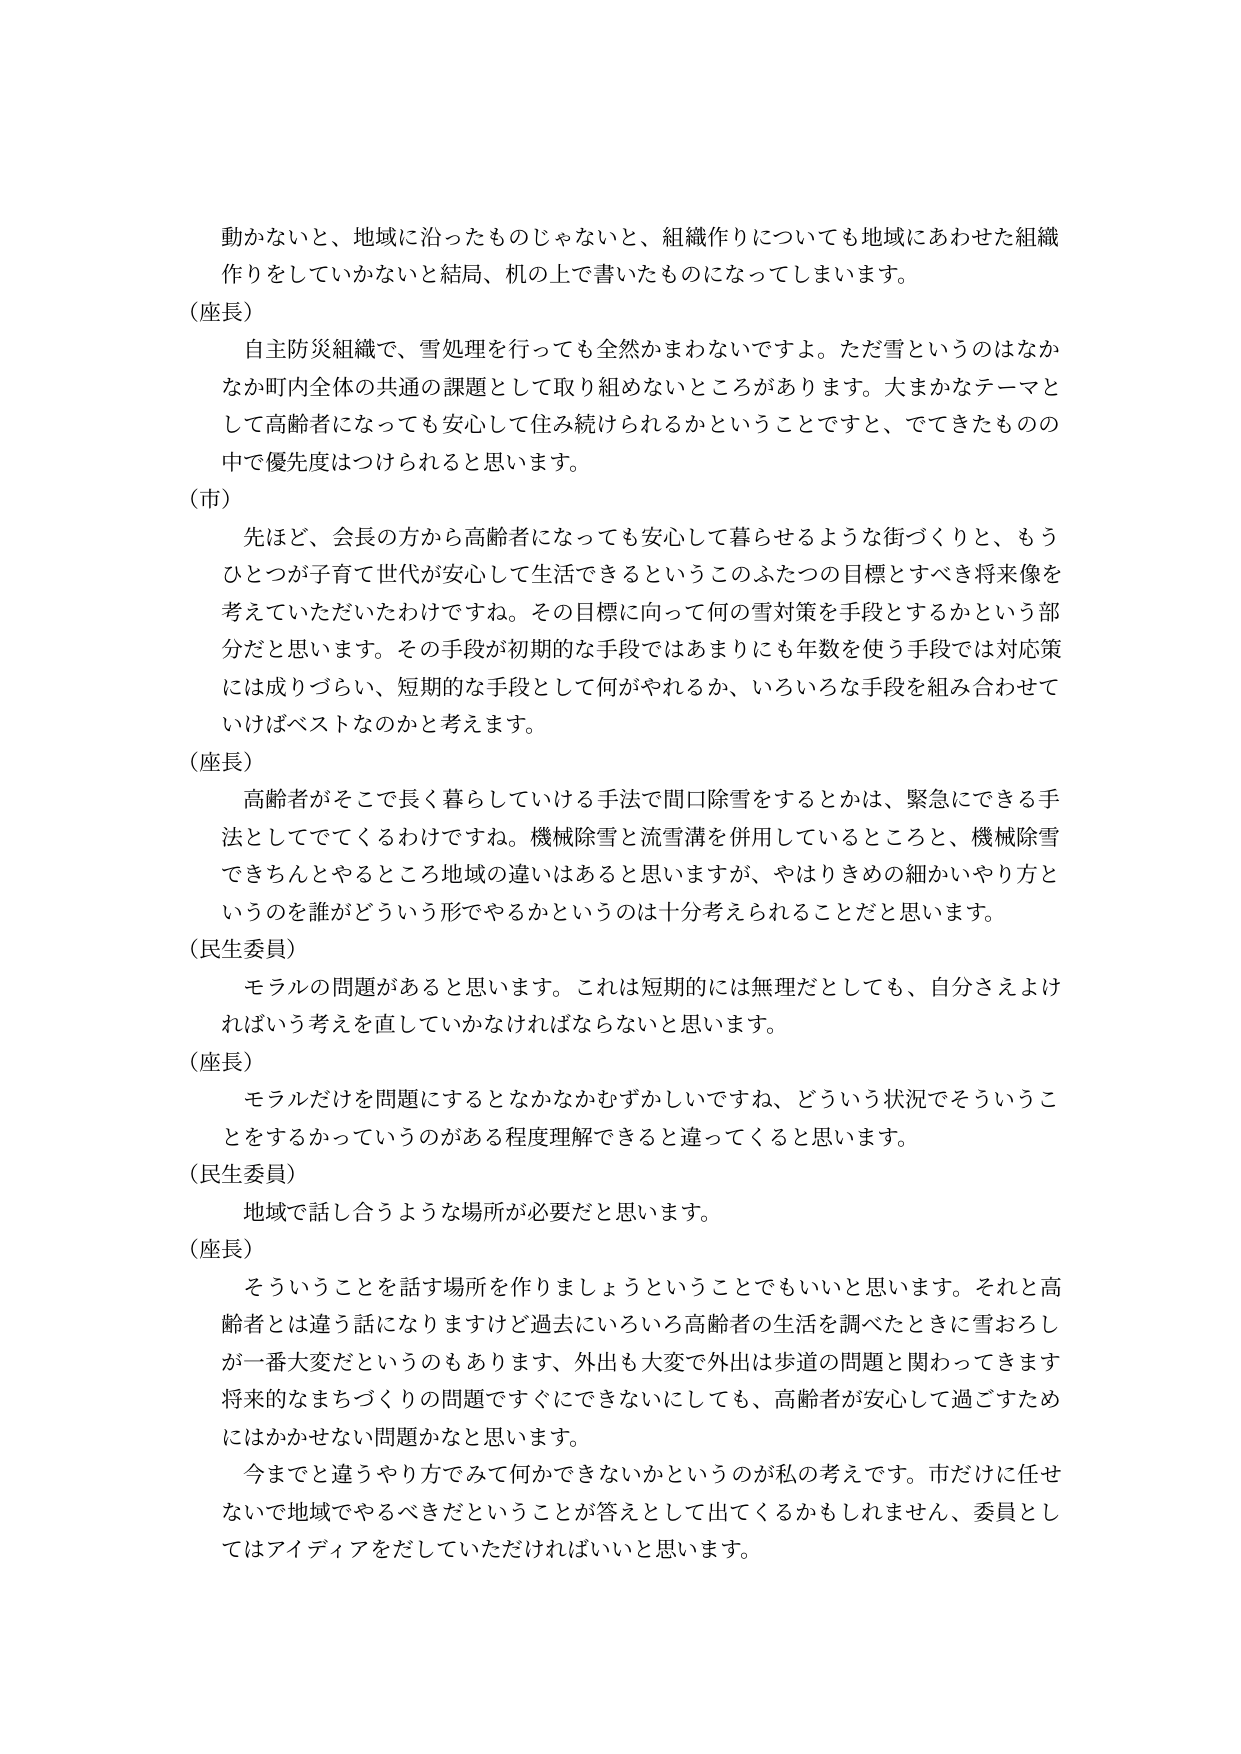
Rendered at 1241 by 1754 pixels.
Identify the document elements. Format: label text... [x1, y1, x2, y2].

text 今までと違うやり方でみて何かできないかというのが私の考えです。市だけに任せないで地域でやるべきだということが答えとして出てくるかもしれません、委員としてはアイディアをだしていただければいいと思います。 [221, 1454, 1063, 1567]
text （民生委員） [177, 929, 1063, 967]
text （市） [177, 479, 1063, 517]
text モラルの問題があると思います。これは短期的には無理だとしても、自分さえよければいう考えを直していかなければならないと思います。 [177, 967, 1063, 1042]
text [177, 217, 1063, 292]
text モラルだけを問題にするとなかなかむずかしいですね、どういう状況でそういうことをするかっていうのがある程度理解できると違ってくると思います。 [177, 1079, 1063, 1154]
text （座長） [177, 1042, 1063, 1079]
text 自主防災組織で、雪処理を行っても全然かまわないですよ。ただ雪というのはなかなか町内全体の共通の課題として取り組めないところがあります。大まかなテーマとして高齢者になっても安心して住み続けられるかということですと、でてきたものの中で優先度はつけられると思います。 [177, 329, 1063, 479]
text 先ほど、会長の方から高齢者になっても安心して暮らせるような街づくりと、もうひとつが子育て世代が安心して生活できるというこのふたつの目標とすべき将来像を考えていただいたわけですね。その目標に向って何の雪対策を手段とするかという部分だと思います。その手段が初期的な手段ではあまりにも年数を使う手段では対応策には成りづらい、短期的な手段として何がやれるか、いろいろな手段を組み合わせていけばベストなのかと考えます。 [177, 517, 1063, 742]
text 高齢者がそこで長く暮らしていける手法で間口除雪をするとかは、緊急にできる手法としてでてくるわけですね。機械除雪と流雪溝を併用しているところと、機械除雪できちんとやるところ地域の違いはあると思いますが、やはりきめの細かいやり方というのを誰がどういう形でやるかというのは十分考えられることだと思います。 [177, 779, 1063, 929]
text （民生委員） [177, 1154, 1063, 1192]
text （座長） [177, 742, 1063, 779]
text （座長） [177, 292, 1063, 329]
text （座長） [177, 1229, 1063, 1267]
text 地域で話し合うような場所が必要だと思います。 [177, 1192, 1063, 1229]
text そういうことを話す場所を作りましょうということでもいいと思います。それと高齢者とは違う話になりますけど過去にいろいろ高齢者の生活を調べたときに雪おろしが一番大変だというのもあります、外出も大変で外出は歩道の問題と関わってきます将来的なまちづくりの問題ですぐにできないにしても、高齢者が安心して過ごすためにはかかせない問題かなと思います。 [177, 1267, 1063, 1454]
